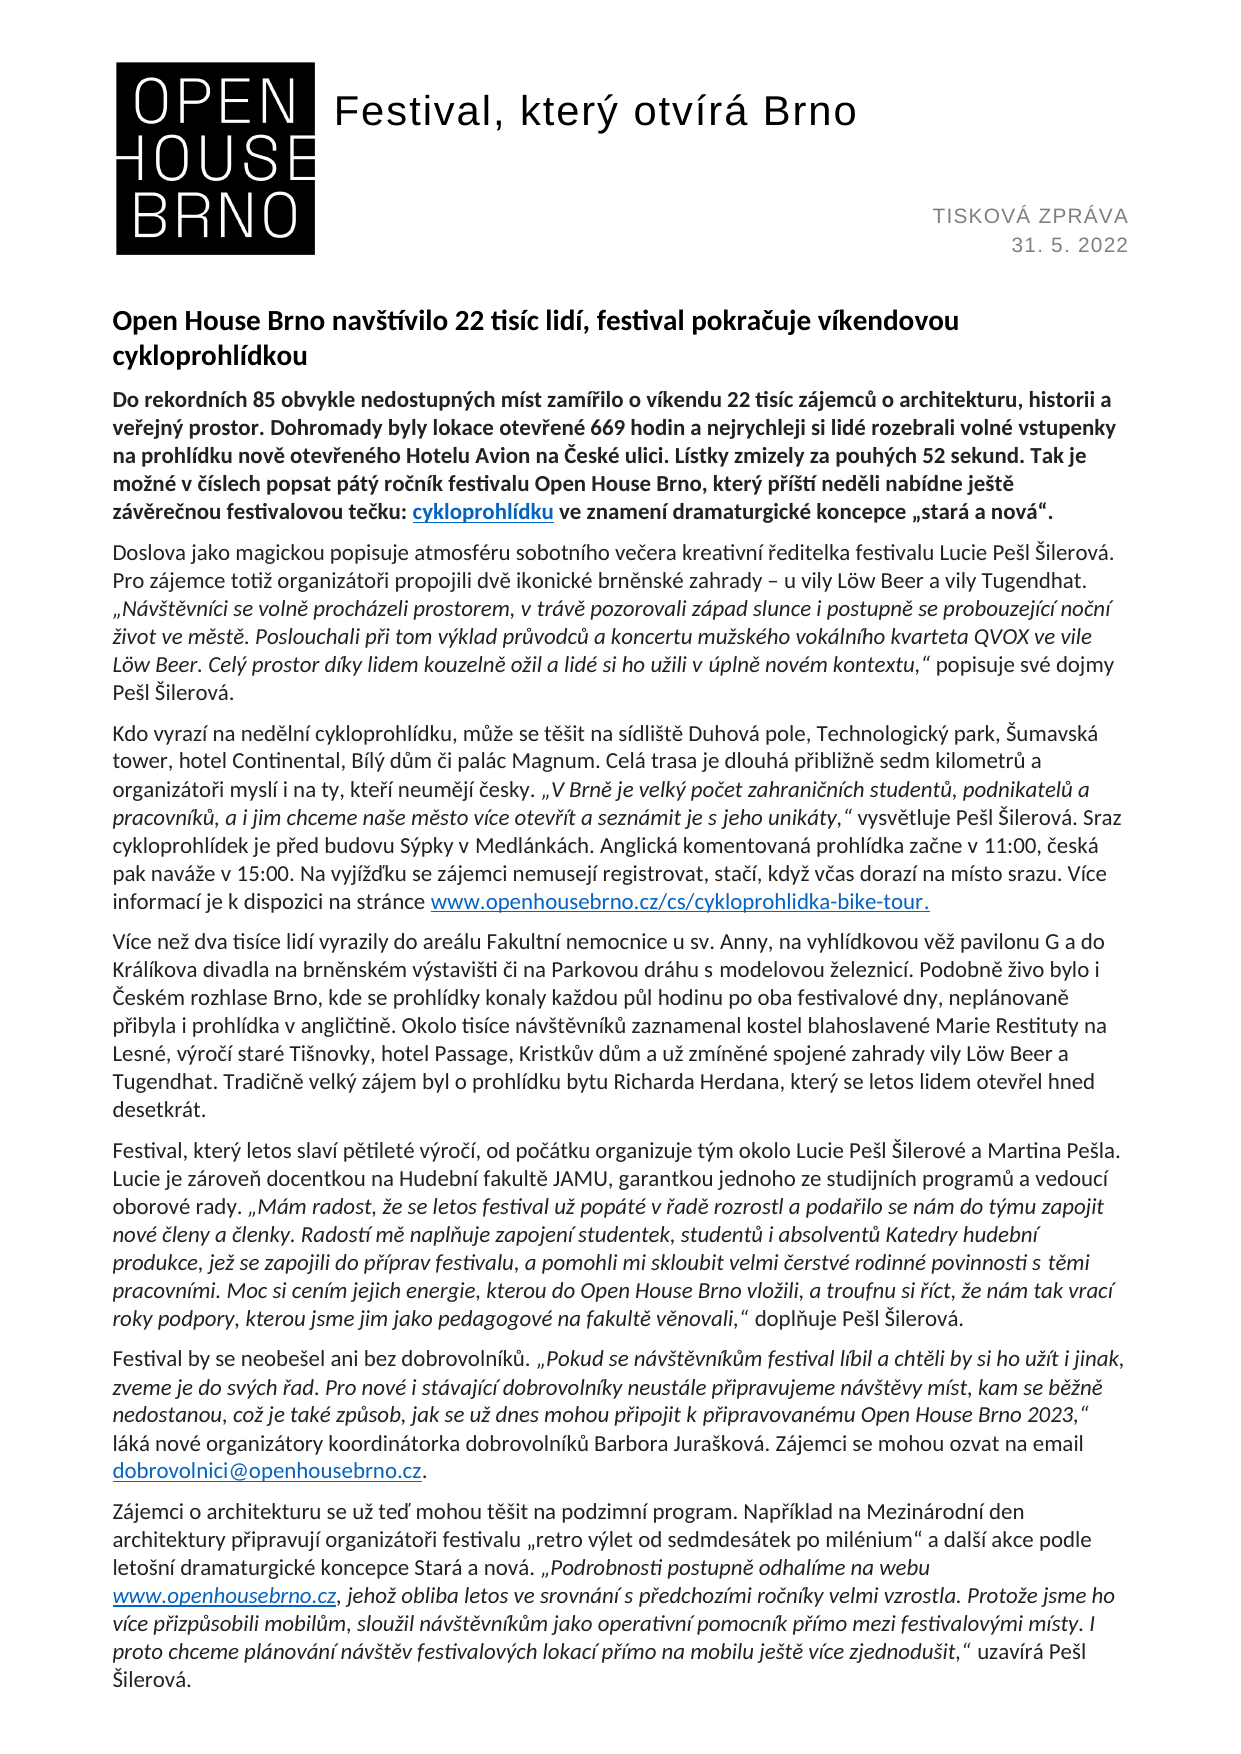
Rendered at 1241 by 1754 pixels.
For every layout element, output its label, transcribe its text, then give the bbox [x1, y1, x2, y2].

text Více než dva tisíce lidí vyrazily do areálu Fakultní nemocnice u sv. Anny, na vyhlídkovou věž pavilonu G a do Králíkova divadla na brněnském výstavišti či na Parkovou dráhu s modelovou železnicí. Podobně živo bylo i Českém rozhlase Brno, kde se prohlídky konaly každou půl hodinu po oba festivalové dny, neplánovaně přibyla i prohlídka v angličtině. Okolo tisíce návštěvníků zaznamenal kostel blahoslavené Marie Restituty na Lesné, výročí staré Tišnovky, hotel Passage, Kristkův dům a už zmíněné spojené zahrady vily Löw Beer a Tugendhat. Tradičně velký zájem byl o prohlídku bytu Richarda Herdana, který se letos lidem otevřel hned desetkrát. [112, 927, 1128, 1123]
text Open House Brno navštívilo 22 tisíc lidí, festival pokračuje víkendovou cykloprohlídkou [112, 302, 1143, 373]
text Kdo vyrazí na nedělní cykloprohlídku, může se těšit na sídliště Duhová pole, Technologický park, Šumavská tower, hotel Continental, Bílý dům či palác Magnum. Celá trasa je dlouhá přibližně sedm kilometrů a organizátoři myslí i na ty, kteří neumějí česky. „V Brně je velký počet zahraničních studentů, podnikatelů a pracovníků, a i jim chceme naše město více otevřít a seznámit je s jeho unikáty,“ vysvětluje Pešl Šilerová. Sraz cykloprohlídek je před budovu Sýpky v Medlánkách. Anglická komentovaná prohlídka začne v 11:00, česká pak naváže v 15:00. Na vyjížďku se zájemci nemusejí registrovat, stačí, když včas dorazí na místo srazu. Více informací je k dispozici na stránce www.openhousebrno.cz/cs/cykloprohlidka-bike-tour. [112, 719, 1128, 915]
picture [113, 59, 318, 258]
text Zájemci o architekturu se už teď mohou těšit na podzimní program. Například na Mezinárodní den architektury připravují organizátoři festivalu „retro výlet od sedmdesátek po milénium“ a další akce podle letošní dramaturgické koncepce Stará a nová. „Podrobnosti postupně odhalíme na webu www.openhousebrno.cz, jehož obliba letos ve srovnání s předchozími ročníky velmi vzrostla. Protože jsme ho více přizpůsobili mobilům, sloužil návštěvníkům jako operativní pomocník přímo mezi festivalovými místy. I proto chceme plánování návštěv festivalových lokací přímo na mobilu ještě více zjednodušit,“ uzavírá Pešl Šilerová. [112, 1497, 1128, 1693]
text Do rekordních 85 obvykle nedostupných míst zamířilo o víkendu 22 tisíc zájemců o architekturu, historii a veřejný prostor. Dohromady byly lokace otevřené 669 hodin a nejrychleji si lidé rozebrali volné vstupenky na prohlídku nově otevřeného Hotelu Avion na České ulici. Lístky zmizely za pouhých 52 sekund. Tak je možné v číslech popsat pátý ročník festivalu Open House Brno, který příští neděli nabídne ještě závěrečnou festivalovou tečku: cykloprohlídku ve znamení dramaturgické koncepce „stará a nová“. [112, 385, 1128, 526]
text Doslova jako magickou popisuje atmosféru sobotního večera kreativní ředitelka festivalu Lucie Pešl Šilerová. Pro zájemce totiž organizátoři propojili dvě ikonické brněnské zahrady – u vily Löw Beer a vily Tugendhat. „Návštěvníci se volně procházeli prostorem, v trávě pozorovali západ slunce i postupně se probouzející noční život ve městě. Poslouchali při tom výklad průvodců a koncertu mužského vokálního kvarteta QVOX ve vile Löw Beer. Celý prostor díky lidem kouzelně ožil a lidé si ho užili v úplně novém kontextu,“ popisuje své dojmy Pešl Šilerová. [112, 538, 1128, 706]
text Festival by se neobešel ani bez dobrovolníků. „Pokud se návštěvníkům festival líbil a chtěli by si ho užít i jinak, zveme je do svých řad. Pro nové i stávající dobrovolníky neustále připravujeme návštěvy míst, kam se běžně nedostanou, což je také způsob, jak se už dnes mohou připojit k připravovanému Open House Brno 2023,“ láká nové organizátory koordinátorka dobrovolníků Barbora Jurašková. Zájemci se mohou ozvat na email dobrovolnici@openhousebrno.cz. [112, 1344, 1128, 1485]
text Festival, který letos slaví pětileté výročí, od počátku organizuje tým okolo Lucie Pešl Šilerové a Martina Pešla. Lucie je zároveň docentkou na Hudební fakultě JAMU, garantkou jednoho ze studijních programů a vedoucí oborové rady. „Mám radost, že se letos festival už popáté v řadě rozrostl a podařilo se nám do týmu zapojit nové členy a členky. Radostí mě naplňuje zapojení studentek, studentů i absolventů Katedry hudební produkce, jež se zapojili do příprav festivalu, a pomohli mi skloubit velmi čerstvé rodinné povinnosti s těmi pracovními. Moc si cením jejich energie, kterou do Open House Brno vložili, a troufnu si říct, že nám tak vrací roky podpory, kterou jsme jim jako pedagogové na fakultě věnovali,“ doplňuje Pešl Šilerová. [112, 1136, 1128, 1332]
